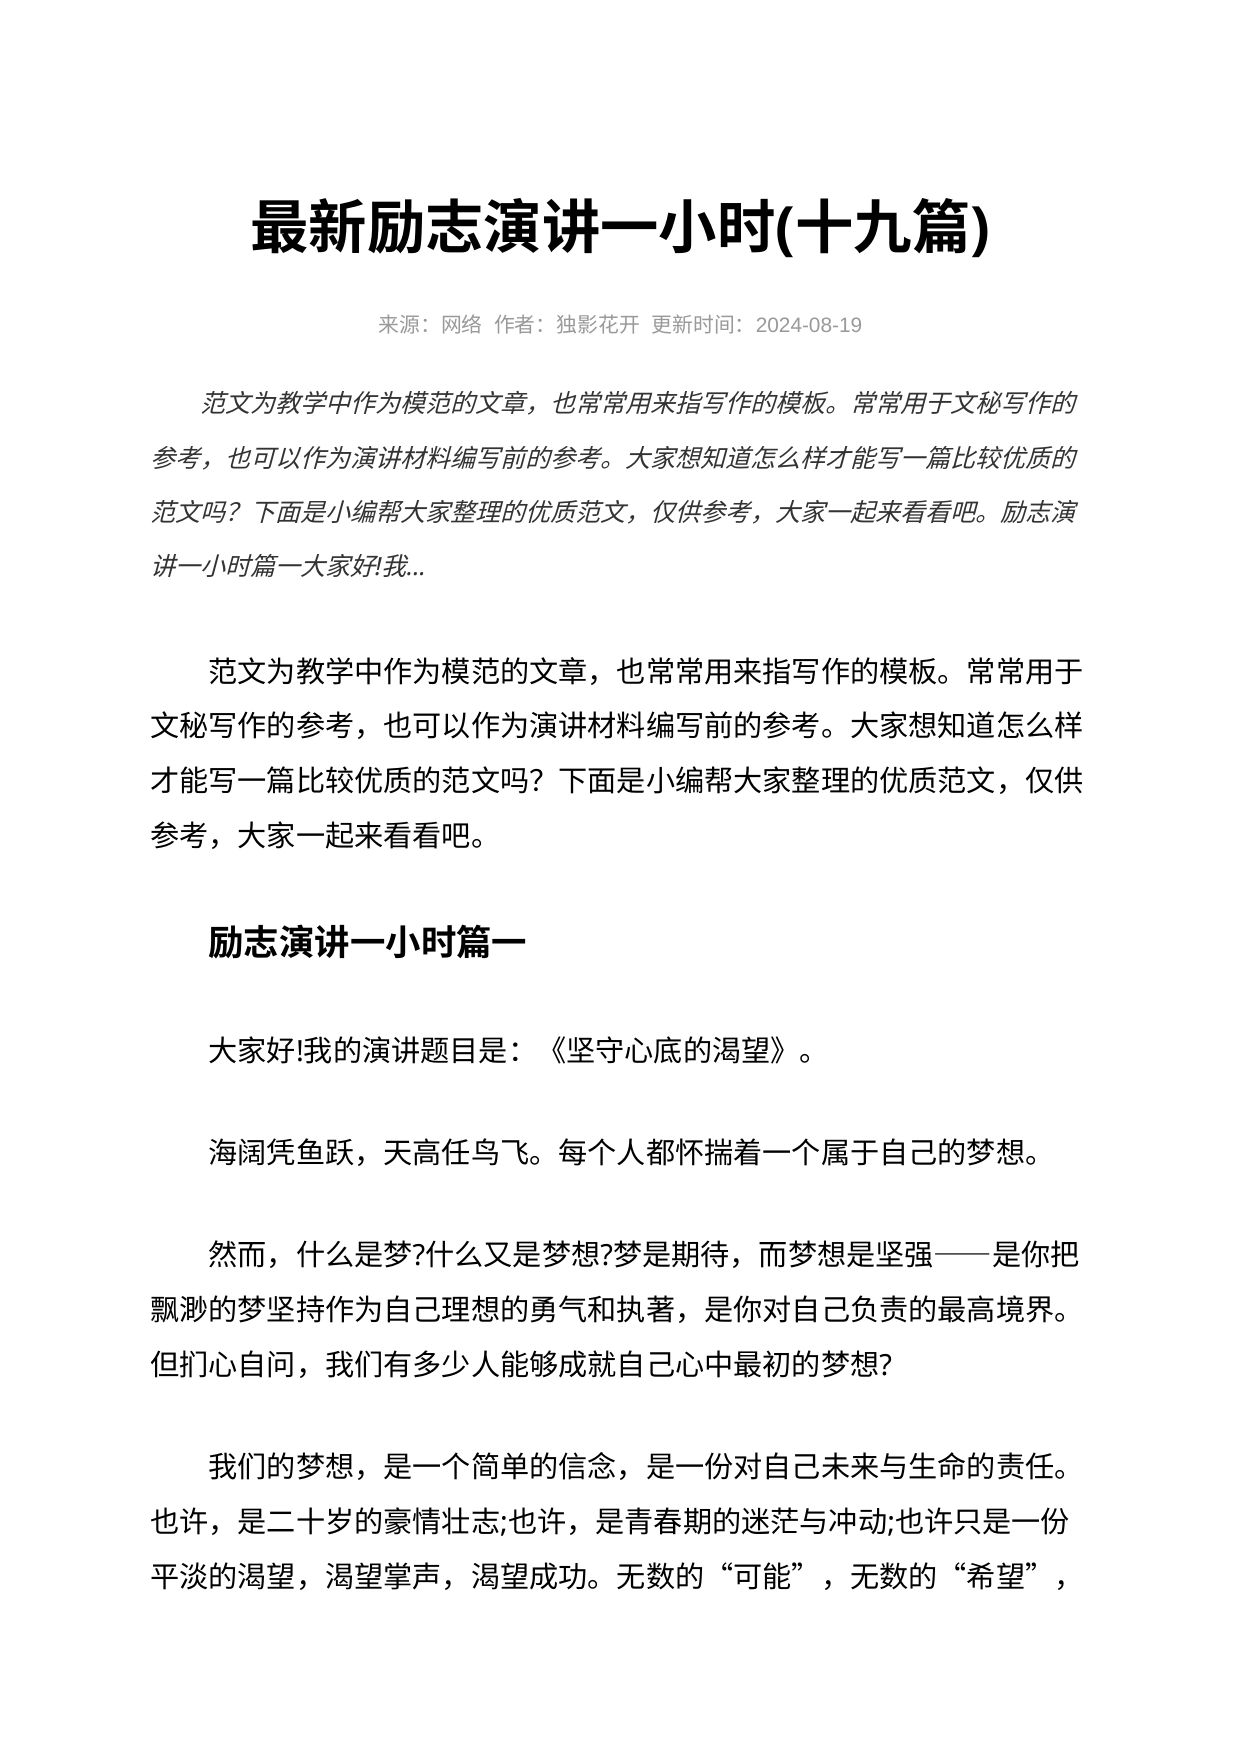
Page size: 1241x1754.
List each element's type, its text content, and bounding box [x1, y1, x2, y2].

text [150, 1444, 1090, 1596]
text 然而，什么是梦?什么又是梦想?梦是期待，而梦想是坚强——是你把飘渺的梦坚持作为自己理想的勇气和执著，是你对自己负责的最高境界。但扪心自问，我们有多少人能够成就自己心中最初的梦想? [150, 1232, 1090, 1384]
text 来源：网络 作者：独影花开 更新时间：2024-08-19 [150, 313, 1090, 337]
text 范文为教学中作为模范的文章，也常常用来指写作的模板。常常用于文秘写作的参考，也可以作为演讲材料编写前的参考。大家想知道怎么样才能写一篇比较优质的范文吗？下面是小编帮大家整理的优质范文，仅供参考，大家一起来看看吧。 [150, 648, 1090, 855]
text 励志演讲一小时篇一 [150, 914, 1090, 966]
text 范文为教学中作为模范的文章，也常常用来指写作的模板。常常用于文秘写作的参考，也可以作为演讲材料编写前的参考。大家想知道怎么样才能写一篇比较优质的范文吗？下面是小编帮大家整理的优质范文，仅供参考，大家一起来看看吧。励志演讲一小时篇一大家好!我... [150, 384, 1090, 583]
text 海阔凭鱼跃，天高任鸟飞。每个人都怀揣着一个属于自己的梦想。 [150, 1130, 1090, 1172]
subtitle 最新励志演讲一小时(十九篇) [150, 181, 1090, 266]
text 大家好!我的演讲题目是：《坚守心底的渴望》。 [150, 1028, 1090, 1070]
